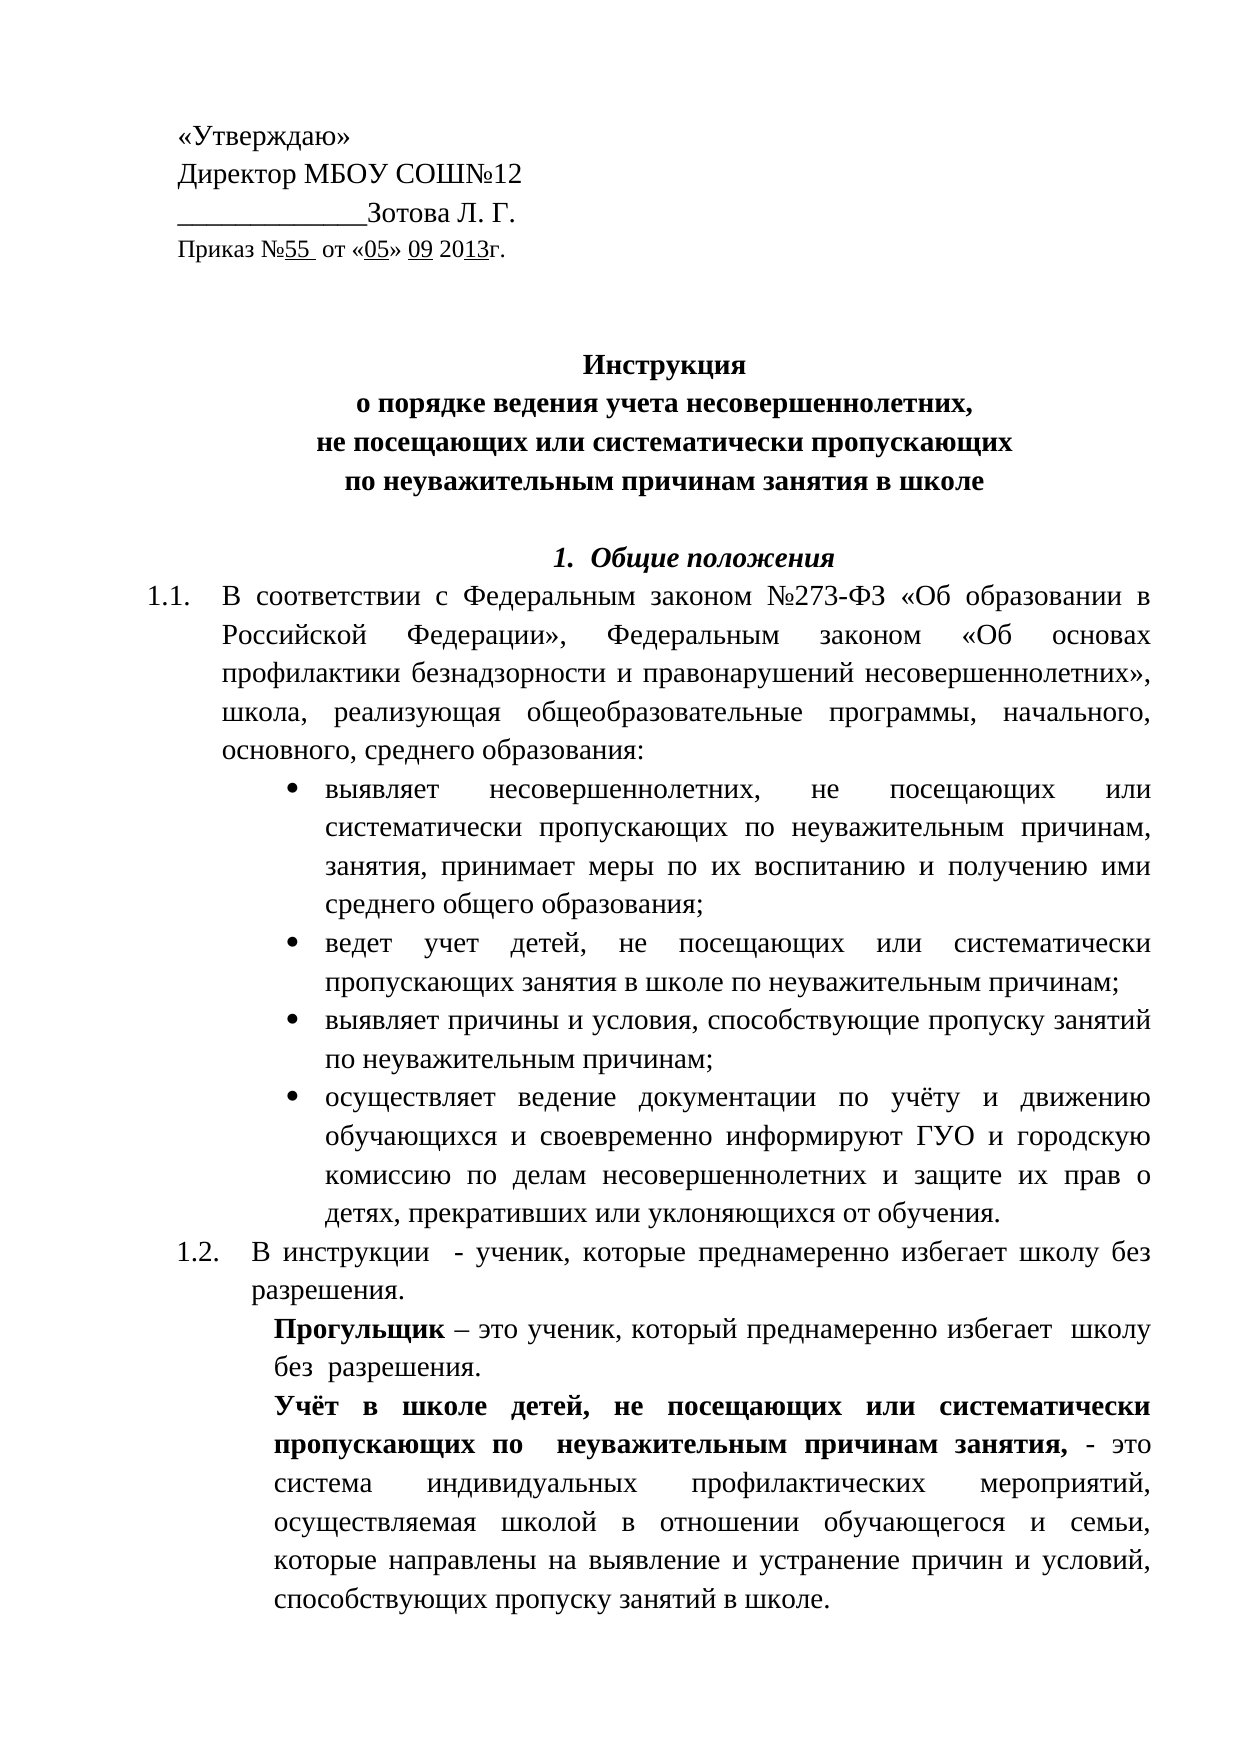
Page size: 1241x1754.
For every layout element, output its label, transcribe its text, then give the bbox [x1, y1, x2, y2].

list Общие положения [236, 540, 1152, 573]
text Учёт в школе детей, не посещающих или систематически пропускающих по неуважительным причинам занятия, - это система индивидуальных профилактических мероприятий, осуществляемая школой в отношении обучающегося и семьи, которые направлены на выявление и устранение причин и условий, способствующих пропуску занятий в школе. [274, 1388, 1152, 1614]
text Прогульщик – это ученик, который преднамеренно избегает школу без разрешения. [274, 1311, 1152, 1383]
text Инструкция [177, 347, 1152, 381]
list выявляет причины и условия, способствующие пропуску занятий по неуважительным причинам; [287, 1002, 1152, 1074]
list В инструкции - ученик, которые преднамеренно избегает школу без разрешения. [176, 1234, 1152, 1306]
text _____________Зотова Л. Г. [177, 195, 1152, 229]
text «Утверждаю» [177, 118, 1152, 152]
list ведет учет детей, не посещающих или систематически пропускающих занятия в школе по неуважительным причинам; [287, 925, 1152, 997]
text Директор МБОУ СОШ№12 [177, 157, 1152, 190]
text о порядке ведения учета несовершеннолетних, [177, 386, 1152, 419]
list осуществляет ведение документации по учёту и движению обучающихся и своевременно информируют ГУО и городскую комиссию по делам несовершеннолетних и защите их прав о детях, прекративших или уклоняющихся от обучения. [287, 1079, 1152, 1229]
text Приказ №55 от «05» 09 2013г. [177, 234, 1152, 262]
text по неуважительным причинам занятия в школе [177, 463, 1152, 496]
list В соответствии с Федеральным законом №273-ФЗ «Об образовании в Российской Федерации», Федеральным законом «Об основах профилактики безнадзорности и правонарушений несовершеннолетних», школа, реализующая общеобразовательные программы, начального, основного, среднего образования: [147, 578, 1152, 766]
list выявляет несовершеннолетних, не посещающих или систематически пропускающих по неуважительным причинам, занятия, принимает меры по их воспитанию и получению ими среднего общего образования; [287, 771, 1152, 920]
text не посещающих или систематически пропускающих [177, 424, 1152, 458]
